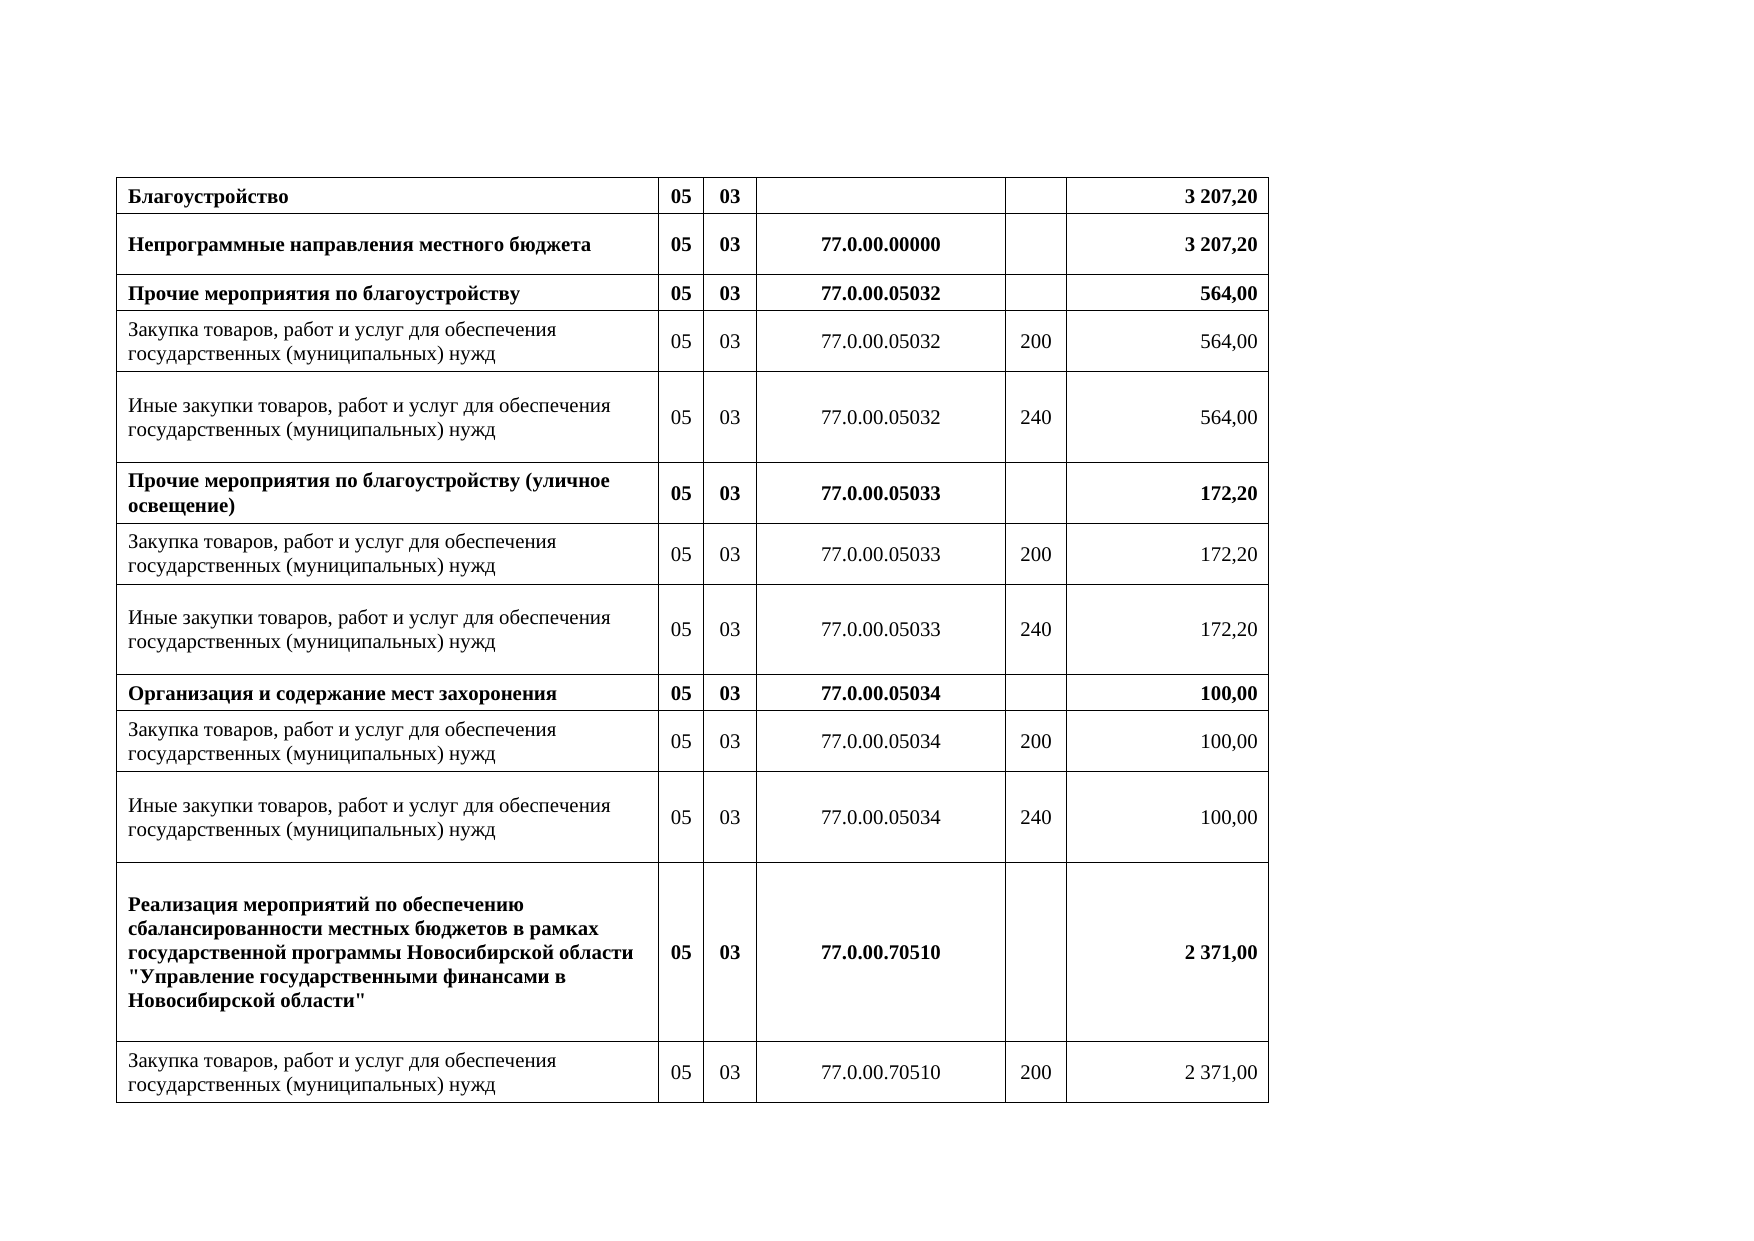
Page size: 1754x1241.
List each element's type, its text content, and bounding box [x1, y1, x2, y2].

table_cell 77.0.00.05032 [757, 311, 1005, 371]
table_cell 77.0.00.05033 [757, 585, 1005, 674]
table_cell Реализация мероприятий по обеспечению сбалансированности местных бюджетов в рамках государственной программы Новосибирской области "Управление государственными финансами в Новосибирской области" [117, 863, 658, 1041]
table_cell 100,00 [1067, 772, 1268, 862]
table_cell 03 [704, 675, 756, 710]
table_cell 05 [659, 311, 703, 371]
table_cell 172,20 [1067, 524, 1268, 583]
table_cell 03 [704, 275, 756, 310]
table_cell 100,00 [1067, 711, 1268, 771]
table_cell 200 [1006, 1042, 1066, 1102]
table_cell 100,00 [1067, 675, 1268, 710]
table_cell 77.0.00.05034 [757, 772, 1005, 862]
table_cell 77.0.00.70510 [757, 863, 1005, 1041]
table_cell 03 [704, 772, 756, 862]
table_cell [1006, 178, 1066, 213]
table_cell 03 [704, 1042, 756, 1102]
table_cell 05 [659, 524, 703, 583]
table_cell Иные закупки товаров, работ и услуг для обеспечения государственных (муниципальных) нужд [117, 372, 658, 462]
table_cell 564,00 [1067, 311, 1268, 371]
table_cell Закупка товаров, работ и услуг для обеспечения государственных (муниципальных) нужд [117, 311, 658, 371]
table_cell 05 [659, 675, 703, 710]
table_cell Иные закупки товаров, работ и услуг для обеспечения государственных (муниципальных) нужд [117, 585, 658, 674]
table_cell Благоустройство [117, 178, 658, 213]
table_cell Закупка товаров, работ и услуг для обеспечения государственных (муниципальных) нужд [117, 1042, 658, 1102]
table_cell [1006, 863, 1066, 1041]
table_cell 77.0.00.05034 [757, 675, 1005, 710]
table_cell 05 [659, 463, 703, 522]
table_cell 564,00 [1067, 275, 1268, 310]
table_cell [1006, 675, 1066, 710]
table_cell 05 [659, 372, 703, 462]
table_cell 03 [704, 524, 756, 583]
table_cell 03 [704, 711, 756, 771]
table_cell 2 371,00 [1067, 1042, 1268, 1102]
table_cell 05 [659, 711, 703, 771]
table_cell 03 [704, 585, 756, 674]
table_cell 05 [659, 178, 703, 213]
table_cell 77.0.00.05032 [757, 275, 1005, 310]
table_cell 564,00 [1067, 372, 1268, 462]
table_cell Закупка товаров, работ и услуг для обеспечения государственных (муниципальных) нужд [117, 524, 658, 583]
table_cell 77.0.00.05033 [757, 524, 1005, 583]
table_cell 2 371,00 [1067, 863, 1268, 1041]
table_cell Прочие мероприятия по благоустройству (уличное освещение) [117, 463, 658, 522]
table_cell 03 [704, 372, 756, 462]
table_cell 77.0.00.05034 [757, 711, 1005, 771]
table_cell 05 [659, 214, 703, 274]
table_cell 200 [1006, 524, 1066, 583]
table_cell 05 [659, 275, 703, 310]
table_cell Иные закупки товаров, работ и услуг для обеспечения государственных (муниципальных) нужд [117, 772, 658, 862]
table_cell [1006, 275, 1066, 310]
table_cell 05 [659, 772, 703, 862]
table_cell 03 [704, 178, 756, 213]
table_cell Организация и содержание мест захоронения [117, 675, 658, 710]
table_cell Закупка товаров, работ и услуг для обеспечения государственных (муниципальных) нужд [117, 711, 658, 771]
table_cell 77.0.00.05033 [757, 463, 1005, 522]
table_cell 200 [1006, 711, 1066, 771]
table_cell 240 [1006, 772, 1066, 862]
table_cell 05 [659, 585, 703, 674]
table_cell 77.0.00.70510 [757, 1042, 1005, 1102]
table_cell 172,20 [1067, 463, 1268, 522]
table_cell 3 207,20 [1067, 214, 1268, 274]
table_cell 05 [659, 1042, 703, 1102]
table_cell 03 [704, 463, 756, 522]
table_cell 172,20 [1067, 585, 1268, 674]
table_cell 240 [1006, 585, 1066, 674]
table_cell 03 [704, 863, 756, 1041]
table_cell [1006, 214, 1066, 274]
table_cell 240 [1006, 372, 1066, 462]
table_cell 03 [704, 214, 756, 274]
table_cell 77.0.00.00000 [757, 214, 1005, 274]
table_cell 3 207,20 [1067, 178, 1268, 213]
table_cell 05 [659, 863, 703, 1041]
table_cell 77.0.00.05032 [757, 372, 1005, 462]
table_cell 03 [704, 311, 756, 371]
table_cell 200 [1006, 311, 1066, 371]
table_cell [1006, 463, 1066, 522]
table_cell Прочие мероприятия по благоустройству [117, 275, 658, 310]
table_cell Непрограммные направления местного бюджета [117, 214, 658, 274]
table_cell [757, 178, 1005, 213]
